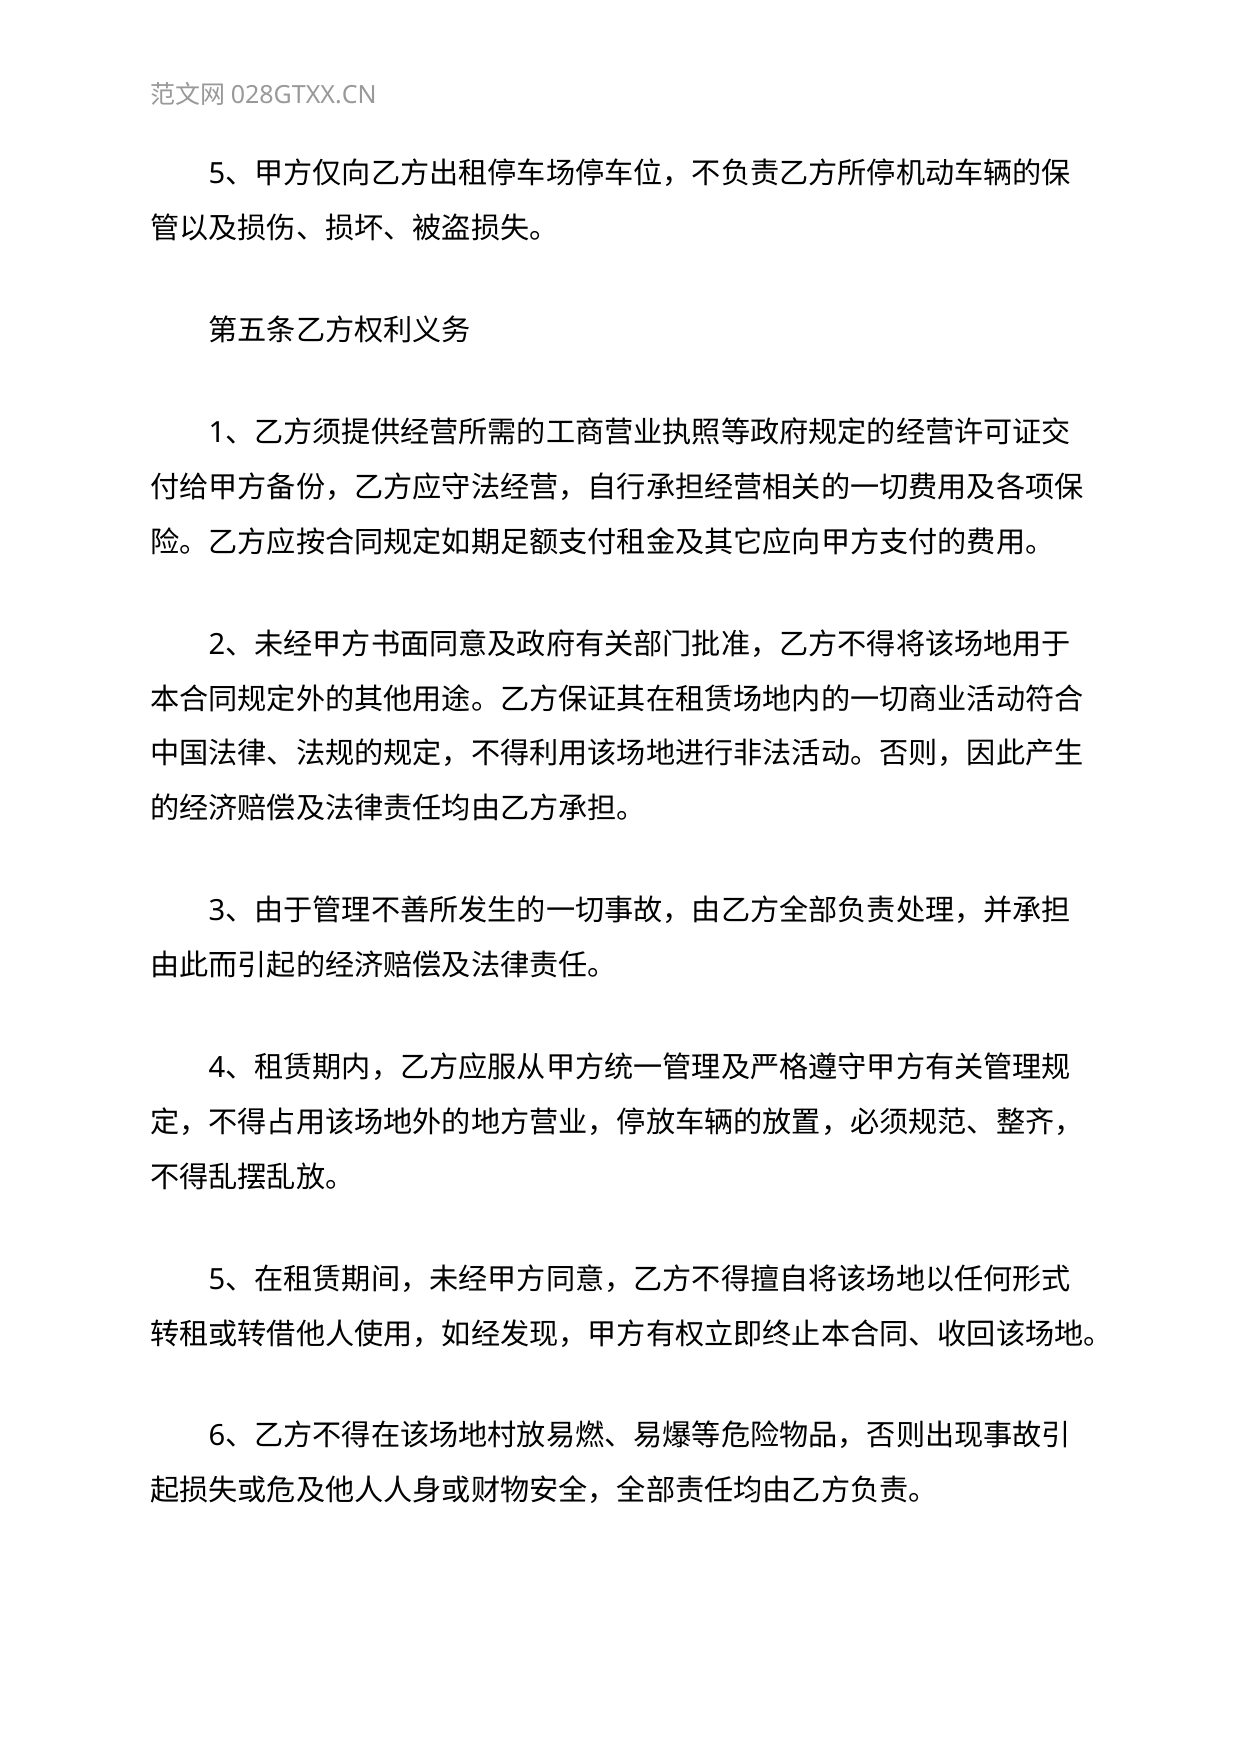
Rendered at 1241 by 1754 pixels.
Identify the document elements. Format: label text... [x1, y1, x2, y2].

text 5、甲方仅向乙方出租停车场停车位，不负责乙方所停机动车辆的保管以及损伤、损坏、被盗损失。 [150, 150, 1090, 247]
text 1、乙方须提供经营所需的工商营业执照等政府规定的经营许可证交付给甲方备份，乙方应守法经营，自行承担经营相关的一切费用及各项保险。乙方应按合同规定如期足额支付租金及其它应向甲方支付的费用。 [150, 408, 1090, 561]
text 4、租赁期内，乙方应服从甲方统一管理及严格遵守甲方有关管理规定，不得占用该场地外的地方营业，停放车辆的放置，必须规范、整齐，不得乱摆乱放。 [150, 1043, 1090, 1196]
text 5、在租赁期间，未经甲方同意，乙方不得擅自将该场地以任何形式转租或转借他人使用，如经发现，甲方有权立即终止本合同、收回该场地。 [150, 1255, 1090, 1352]
text 2、未经甲方书面同意及政府有关部门批准，乙方不得将该场地用于本合同规定外的其他用途。乙方保证其在租赁场地内的一切商业活动符合中国法律、法规的规定，不得利用该场地进行非法活动。否则，因此产生的经济赔偿及法律责任均由乙方承担。 [150, 620, 1090, 827]
text 3、由于管理不善所发生的一切事故，由乙方全部负责处理，并承担由此而引起的经济赔偿及法律责任。 [150, 887, 1090, 984]
text 第五条乙方权利义务 [150, 307, 1090, 349]
text 6、乙方不得在该场地村放易燃、易爆等危险物品，否则出现事故引起损失或危及他人人身或财物安全，全部责任均由乙方负责。 [150, 1412, 1090, 1509]
